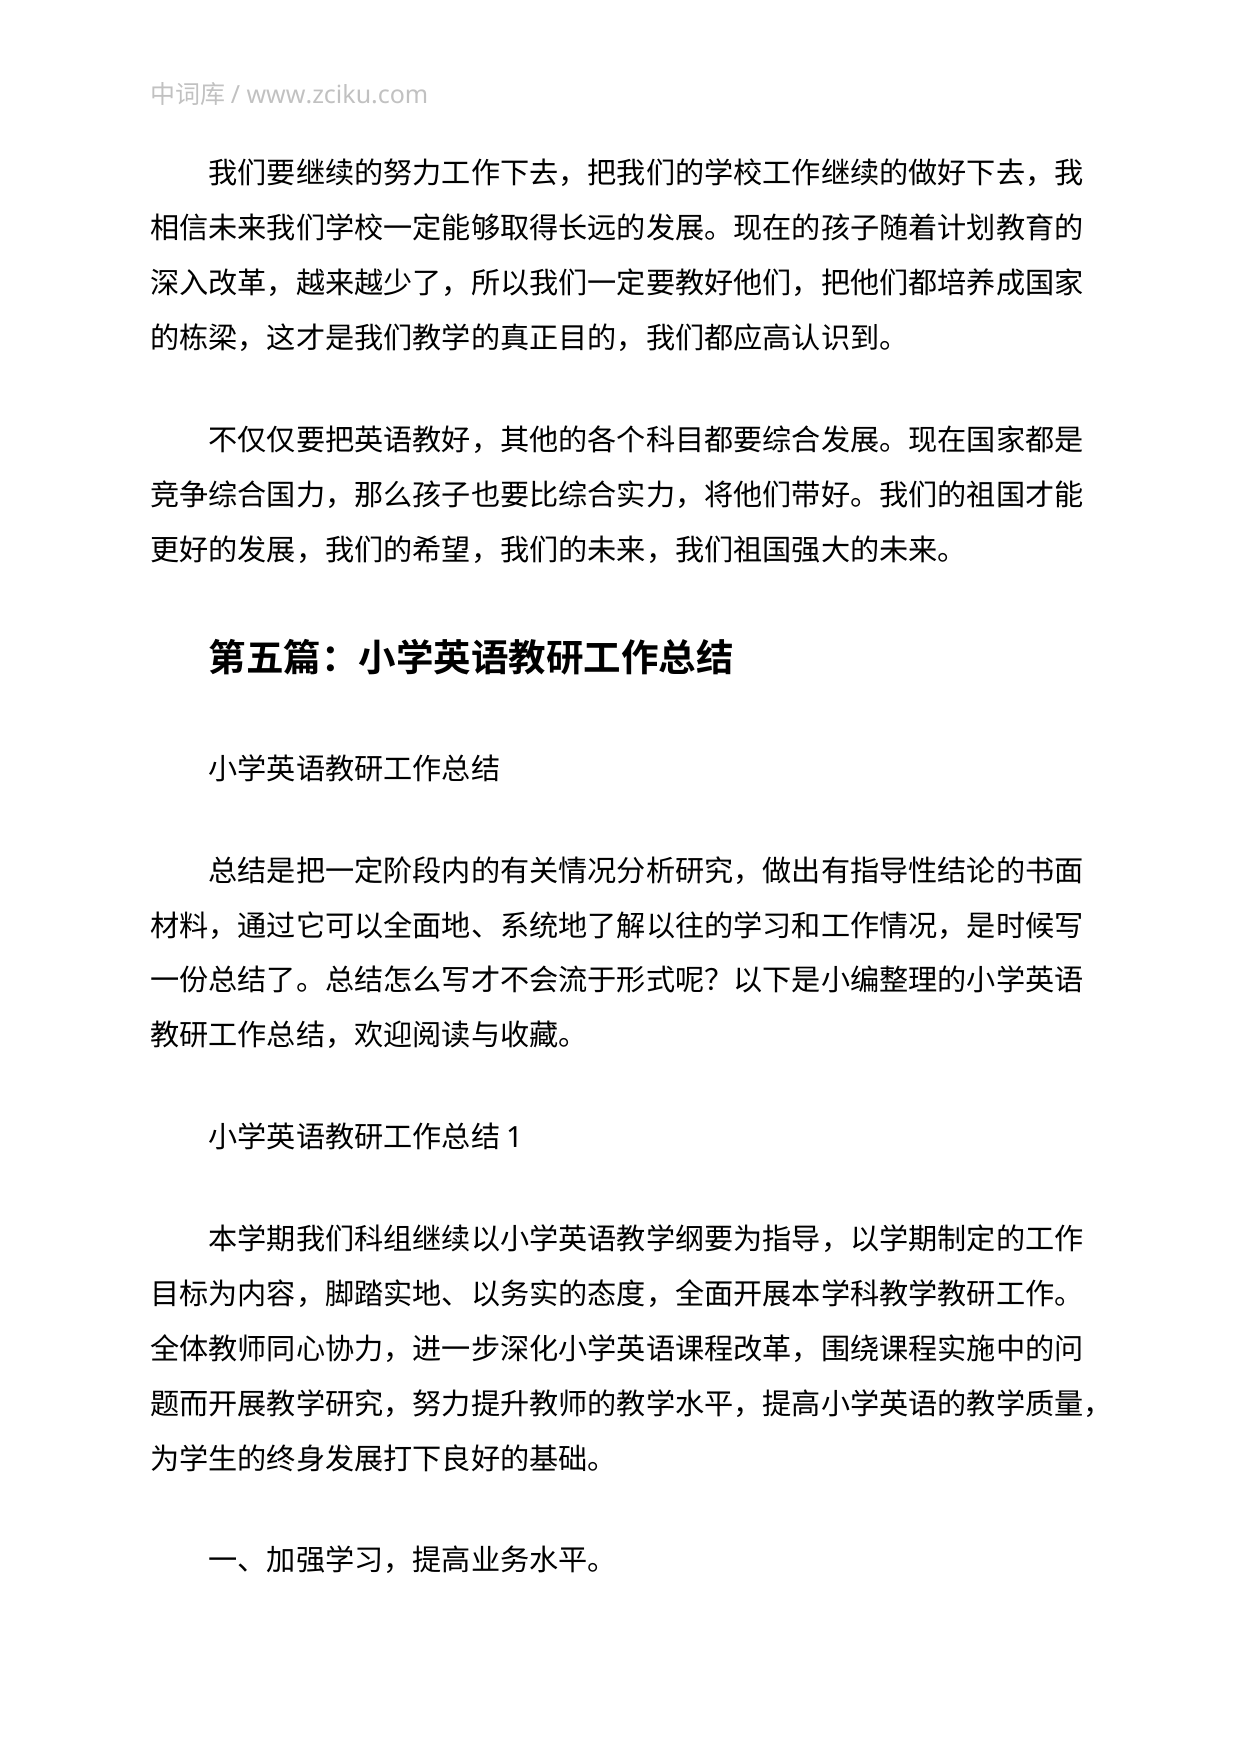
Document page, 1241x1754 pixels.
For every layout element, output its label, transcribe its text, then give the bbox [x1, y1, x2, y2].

text 小学英语教研工作总结 [150, 745, 1090, 788]
text 我们要继续的努力工作下去，把我们的学校工作继续的做好下去，我相信未来我们学校一定能够取得长远的发展。现在的孩子随着计划教育的深入改革，越来越少了，所以我们一定要教好他们，把他们都培养成国家的栋梁，这才是我们教学的真正目的，我们都应高认识到。 [150, 150, 1090, 357]
text 第五篇：小学英语教研工作总结 [150, 628, 1090, 682]
text 一、加强学习，提高业务水平。 [150, 1537, 1090, 1579]
text 小学英语教研工作总结1 [150, 1114, 1090, 1156]
text 总结是把一定阶段内的有关情况分析研究，做出有指导性结论的书面材料，通过它可以全面地、系统地了解以往的学习和工作情况，是时候写一份总结了。总结怎么写才不会流于形式呢？以下是小编整理的小学英语教研工作总结，欢迎阅读与收藏。 [150, 847, 1090, 1054]
text 本学期我们科组继续以小学英语教学纲要为指导，以学期制定的工作目标为内容，脚踏实地、以务实的态度，全面开展本学科教学教研工作。全体教师同心协力，进一步深化小学英语课程改革，围绕课程实施中的问题而开展教学研究，努力提升教师的教学水平，提高小学英语的教学质量，为学生的终身发展打下良好的基础。 [150, 1216, 1090, 1477]
text 不仅仅要把英语教好，其他的各个科目都要综合发展。现在国家都是竞争综合国力，那么孩子也要比综合实力，将他们带好。我们的祖国才能更好的发展，我们的希望，我们的未来，我们祖国强大的未来。 [150, 416, 1090, 568]
